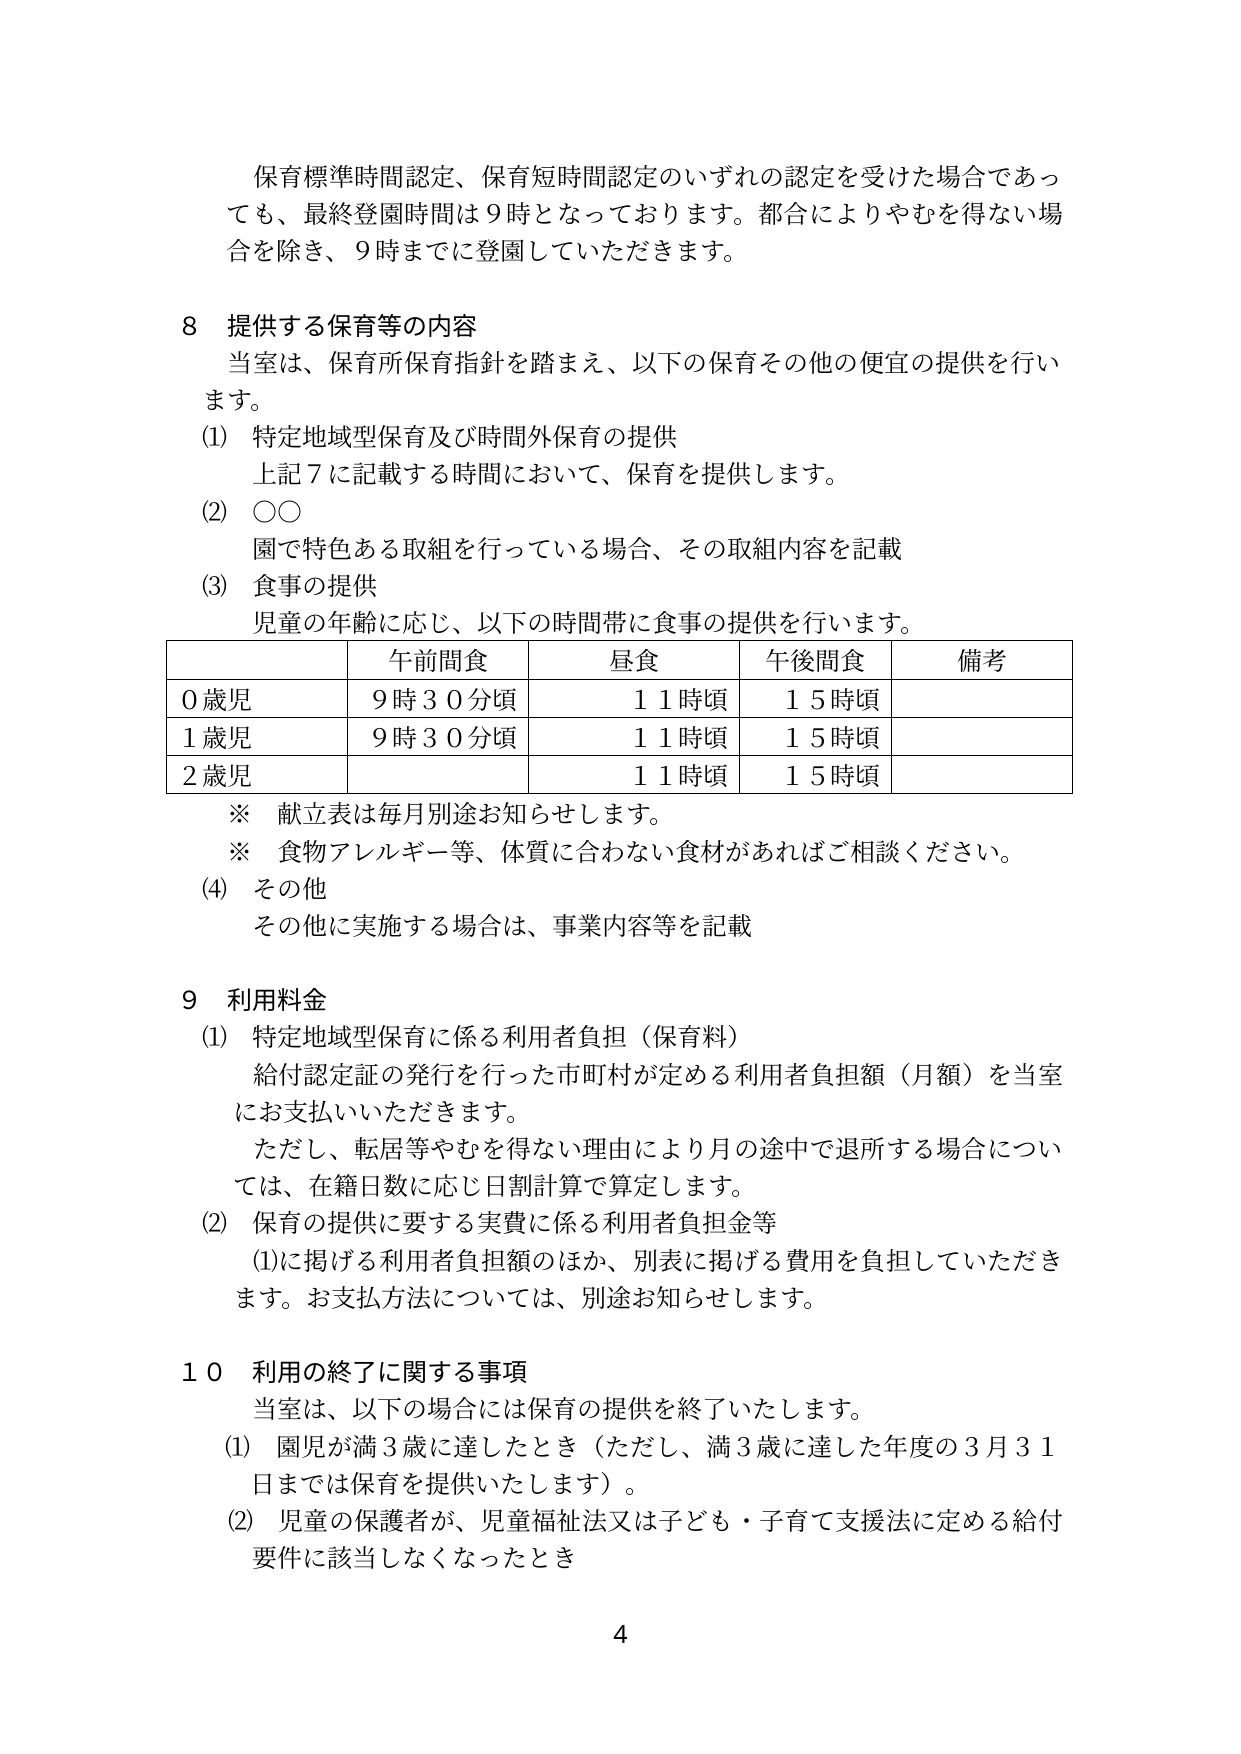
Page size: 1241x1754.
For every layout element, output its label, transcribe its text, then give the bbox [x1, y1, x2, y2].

text ⑶ 食事の提供 [177, 566, 1063, 603]
text ⑵ 保育の提供に要する実費に係る利用者負担金等 [177, 1203, 1063, 1241]
table_cell ９時３０分頃 [348, 680, 528, 717]
text ⑴ 特定地域型保育に係る利用者負担（保育料） [177, 1017, 1063, 1055]
table_cell １歳児 [167, 718, 347, 755]
text １０ 利用の終了に関する事項 [177, 1352, 1063, 1389]
text 上記７に記載する時間において、保育を提供します。 [177, 454, 1063, 492]
table_cell １１時頃 [529, 680, 739, 717]
table_cell １５時頃 [740, 680, 891, 717]
table_header 午前間食 [348, 641, 528, 679]
table_cell [892, 718, 1072, 755]
text ９ 利用料金 [177, 980, 1063, 1017]
text ⑷ その他 [177, 869, 1063, 906]
text ⑴ 園児が満３歳に達したとき（ただし、満３歳に達した年度の３月３１日までは保育を提供いたします）。 [175, 1427, 1063, 1501]
table_cell １５時頃 [740, 718, 891, 755]
table_header 備考 [892, 641, 1072, 679]
table_header 昼食 [529, 641, 739, 679]
text 保育標準時間認定、保育短時間認定のいずれの認定を受けた場合であっても、最終登園時間は９時となっております。都合によりやむを得ない場合を除き、９時までに登園していただきます。 [177, 157, 1063, 268]
text ⑵ ○○ [177, 492, 1063, 529]
table_header 午後間食 [740, 641, 891, 679]
text ※ 献立表は毎月別途お知らせします。 [177, 794, 1063, 832]
text ⑵ 児童の保護者が、児童福祉法又は子ども・子育て支援法に定める給付要件に該当しなくなったとき [177, 1501, 1063, 1575]
text ８ 提供する保育等の内容 [177, 306, 1063, 343]
table_cell [892, 680, 1072, 717]
table_cell １１時頃 [529, 756, 739, 793]
text ※ 食物アレルギー等、体質に合わない食材があればご相談ください。 [177, 832, 1063, 869]
table_cell １１時頃 [529, 718, 739, 755]
table_cell １５時頃 [740, 756, 891, 793]
text 当室は、保育所保育指針を踏まえ、以下の保育その他の便宜の提供を行います。 [177, 343, 1063, 417]
text ただし、転居等やむを得ない理由により月の途中で退所する場合については、在籍日数に応じ日割計算で算定します。 [177, 1129, 1063, 1203]
text 当室は、以下の場合には保育の提供を終了いたします。 [177, 1389, 1063, 1427]
text ⑴ 特定地域型保育及び時間外保育の提供 [177, 417, 1063, 454]
table_cell ９時３０分頃 [348, 718, 528, 755]
text 園で特色ある取組を行っている場合、その取組内容を記載 [177, 529, 1063, 566]
text 給付認定証の発行を行った市町村が定める利用者負担額（月額）を当室にお支払いいただきます。 [177, 1055, 1063, 1129]
text ⑴に掲げる利用者負担額のほか、別表に掲げる費用を負担していただきます。お支払方法については、別途お知らせします。 [177, 1241, 1063, 1315]
text その他に実施する場合は、事業内容等を記載 [177, 906, 1063, 943]
table_cell ２歳児 [167, 756, 347, 793]
table_cell [892, 756, 1072, 793]
text 児童の年齢に応じ、以下の時間帯に食事の提供を行います。 [177, 603, 1063, 640]
table_header [167, 641, 347, 679]
table_cell [348, 756, 528, 793]
table_cell ０歳児 [167, 680, 347, 717]
